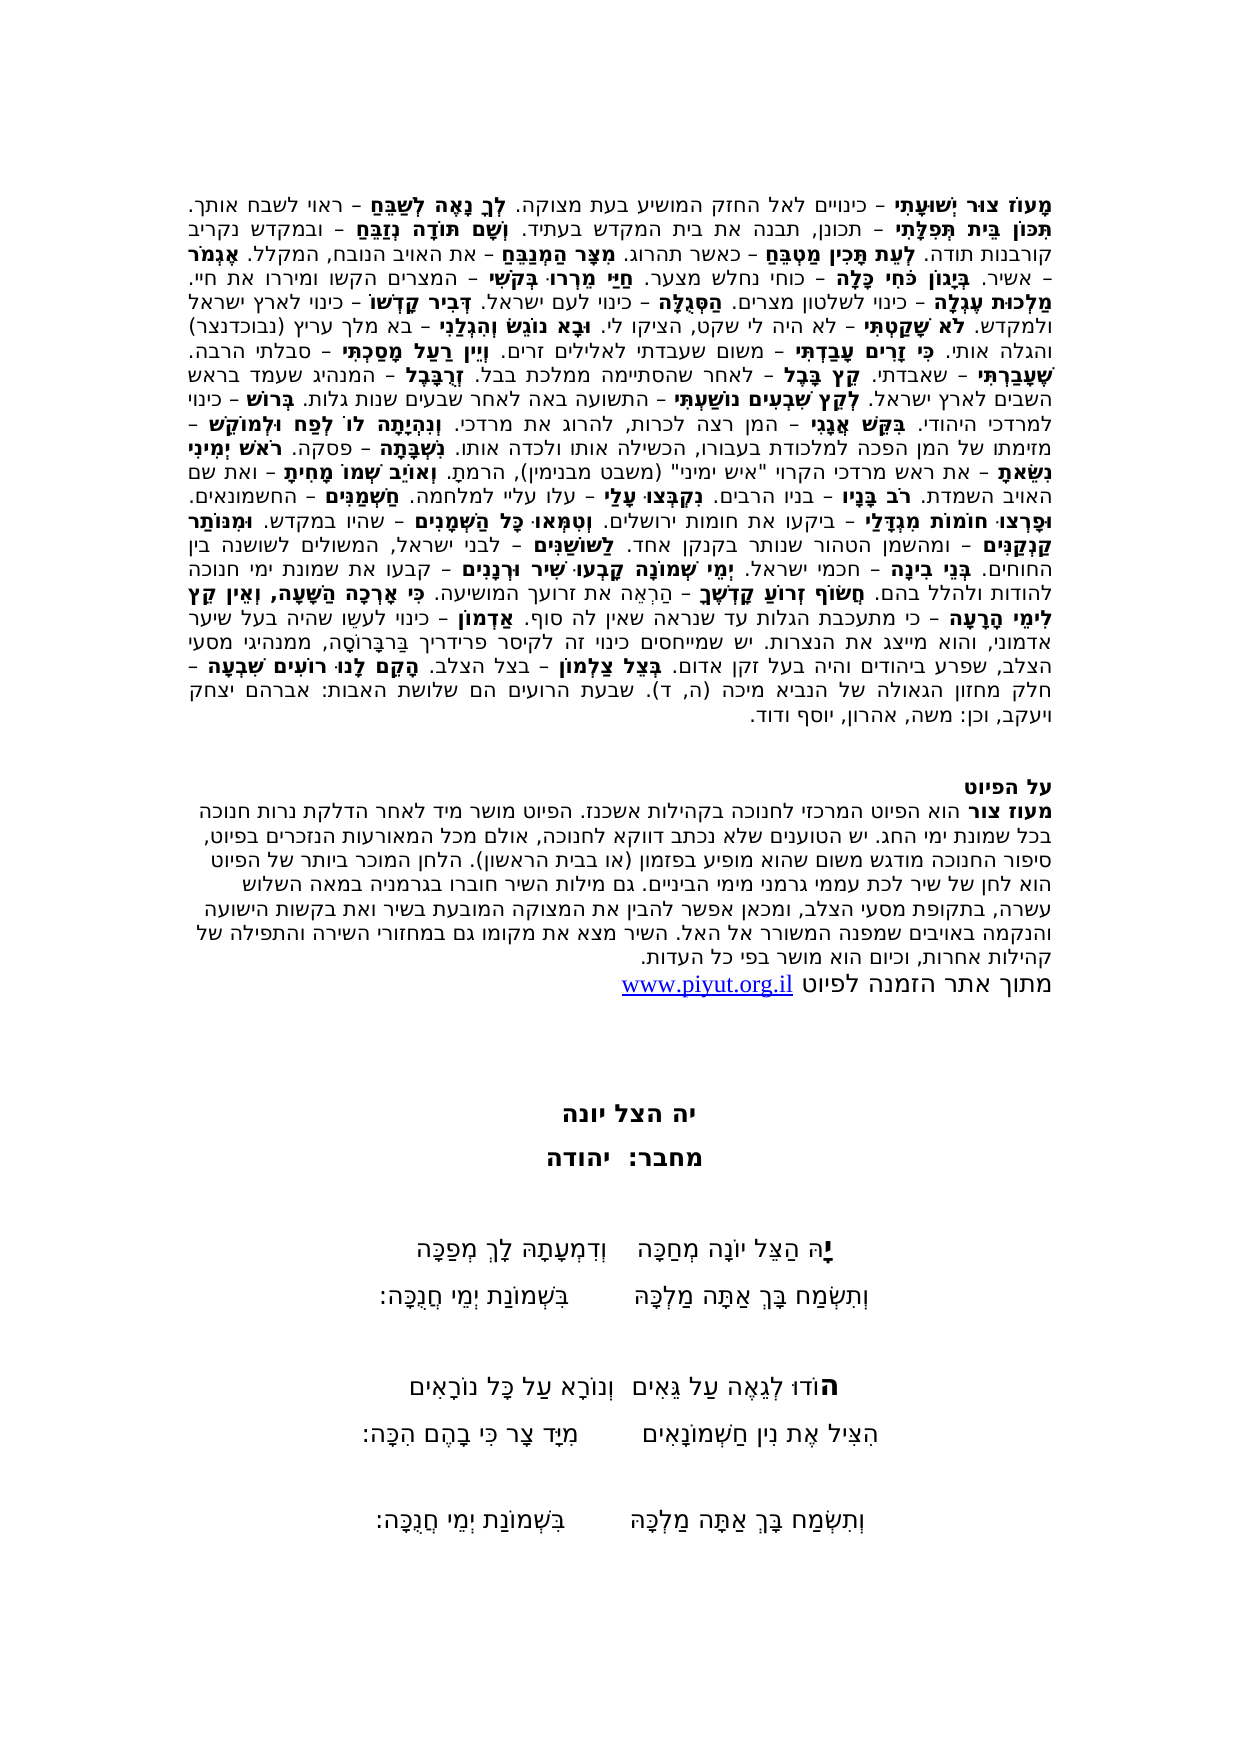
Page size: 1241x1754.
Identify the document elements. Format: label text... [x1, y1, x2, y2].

text יָהּ הַצֵּל יוֹנָה מְחַכָּה וְדִמְעָתָהּ לָךְ מְפַכָּה [187, 1230, 1053, 1264]
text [187, 1506, 1053, 1535]
text מעוז צור הוא הפיוט המרכזי לחנוכה בקהילות אשכנז. הפיוט מושר מיד לאחר הדלקת נרות חנוכה בכל שמונת ימי החג. יש הטוענים שלא נכתב דווקא לחנוכה, אולם מכל המאורעות הנזכרים בפיוט, סיפור החנוכה מודגש משום שהוא מופיע בפזמון (או בבית הראשון). הלחן המוכר ביותר של הפיוט הוא לחן של שיר לכת עממי גרמני מימי הביניים. גם מילות השיר חוברו בגרמניה במאה השלוש עשרה, בתקופת מסעי הצלב, ומכאן אפשר להבין את המצוקה המובעת בשיר ואת בקשות הישועה והנקמה באויבים שמפנה המשורר אל האל. השיר מצא את מקומו גם במחזורי השירה והתפילה של קהילות אחרות, וכיום הוא מושר בפי כל העדות. [187, 799, 1053, 969]
text על הפיוט [187, 775, 1053, 799]
text הוֹדוּ לְגֵאֶה עַל גֵּאִים וְנוֹרָא עַל כָּל נוֹרָאִים [187, 1368, 1053, 1402]
text מחבר: יהודה [187, 1143, 1053, 1172]
text יה הצל יונה [187, 1099, 1053, 1129]
text מתוך אתר הזמנה לפיוט www.piyut.org.il [187, 969, 1053, 999]
text מָעוֹז צוּר יְשׁוּעָתִי – כינויים לאל החזק המושיע בעת מצוקה. לְךָ נָאֶה לְשַׁבֵּחַ – ראוי לשבח אותך. תִּכּוֹן בֵּית תְּפִלָּתִי – תכונן, תבנה את בית המקדש בעתיד. וְשָׁם תּוֹדָה נְזַבֵּחַ – ובמקדש נקריב קורבנות תודה. לְעֵת תָּכִין מַטְבֵּחַ – כאשר תהרוג. מִצָּר הַמְנַבֵּחַ – את האויב הנובח, המקלל. אֶגְמֹר – אשיר. בְּיָגוֹן כֹּחִי כָּלָה – כוחי נחלש מצער. חַיַּי מֵרְרוּ בְּקֹשִׁי – המצרים הקשו ומיררו את חיי. מַלְכוּת עֶגְלָה – כינוי לשלטון מצרים. הַסְּגֻלָּה – כינוי לעם ישראל. דְּבִיר קָדְשׁוֹ – כינוי לארץ ישראל ולמקדש. לֹא שָׁקַטְתִּי – לא היה לי שקט, הציקו לי. וּבָא נוֹגֵשׂ וְהִגְלַנִי – בא מלך עריץ (נבוכדנצר) והגלה אותי. כִּי זָרִים עָבַדְתִּי – משום שעבדתי לאלילים זרים. וְיֵין רַעַל מָסַכְתִּי – סבלתי הרבה. שֶׁעָבַרְתִּי – שאבדתי. קֵץ בָּבֶל – לאחר שהסתיימה ממלכת בבל. זְרֻבָּבֶל – המנהיג שעמד בראש השבים לארץ ישראל. לְקֵץ שִׁבְעִים נוֹשַׁעְתִּי – התשועה באה לאחר שבעים שנות גלות. בְּרוֹשׁ – כינוי למרדכי היהודי. בִּקֵּשׁ אֲגָגִי – המן רצה לכרות, להרוג את מרדכי. וְנִהְיָתָה לוֹ לְפַח וּלְמוֹקֵשׁ – מזימתו של המן הפכה למלכודת בעבורו, הכשילה אותו ולכדה אותו. נִשְׁבָּתָה – פסקה. רֹאשׁ יְמִינִי נִשֵּׂאתָ – את ראש מרדכי הקרוי "איש ימיני" (משבט מבנימין), הרמתָ. וְאוֹיֵב שְׁמוֹ מָחִיתָ – ואת שם האויב השמדת. רֹב בָּנָיו – בניו הרבים. נִקְבְּצוּ עָלַי – עלו עליי למלחמה. חַשְׁמַנִּים – החשמונאים. וּפָרְצוּ חוֹמוֹת מִגְדָּלַי – ביקעו את חומות ירושלים. וְטִמְּאוּ כָּל הַשְּׁמָנִים – שהיו במקדש. וּמִנּוֹתַר קַנְקַנִּים – ומהשמן הטהור שנותר בקנקן אחד. לַשּׁוֹשַׁנִּים – לבני ישראל, המשולים לשושנה בין החוחים. בְּנֵי בִינָה – חכמי ישראל. יְמֵי שְׁמוֹנָה קָבְעוּ שִׁיר וּרְנָנִים – קבעו את שמונת ימי חנוכה להודות ולהלל בהם. חֲשׂוֹף זְרוֹעַ קָדְשֶׁךָ – הַרְאֵה את זרועך המושיעה. כִּי אָרְכָה הַשָּׁעָה, וְאֵין קֵץ לִימֵי הָרָעָה – כי מתעכבת הגלות עד שנראה שאין לה סוף. אַדְמוֹן – כינוי לעשֵו שהיה בעל שיער אדמוני, והוא מייצג את הנצרות. יש שמייחסים כינוי זה לקיסר פרידריך בַּרבָּרוֹסָה, ממנהיגי מסעי הצלב, שפרע ביהודים והיה בעל זקן אדום. בְּצֵל צַלְמוֹן – בצל הצלב. הָקֵם לָנוּ רוֹעִים שִׁבְעָה – חלק מחזון הגאולה של הנביא מיכה (ה, ד). שבעת הרועים הם שלושת האבות: אברהם יצחק ויעקב, וכן: משה, אהרון, יוסף ודוד. [187, 193, 1053, 727]
text וְתִשְׂמַח בָּךְ אַתָּה מַלְכָּהּ בִּשְׁמוֹנַת יְמֵי חֲנֻכָּה: [187, 1281, 1053, 1310]
text הִצִּיל אֶת נִין חַשְׁמוֹנָאִים מִיָּד צָר כִּי בָהֶם הִכָּה: [187, 1419, 1053, 1448]
